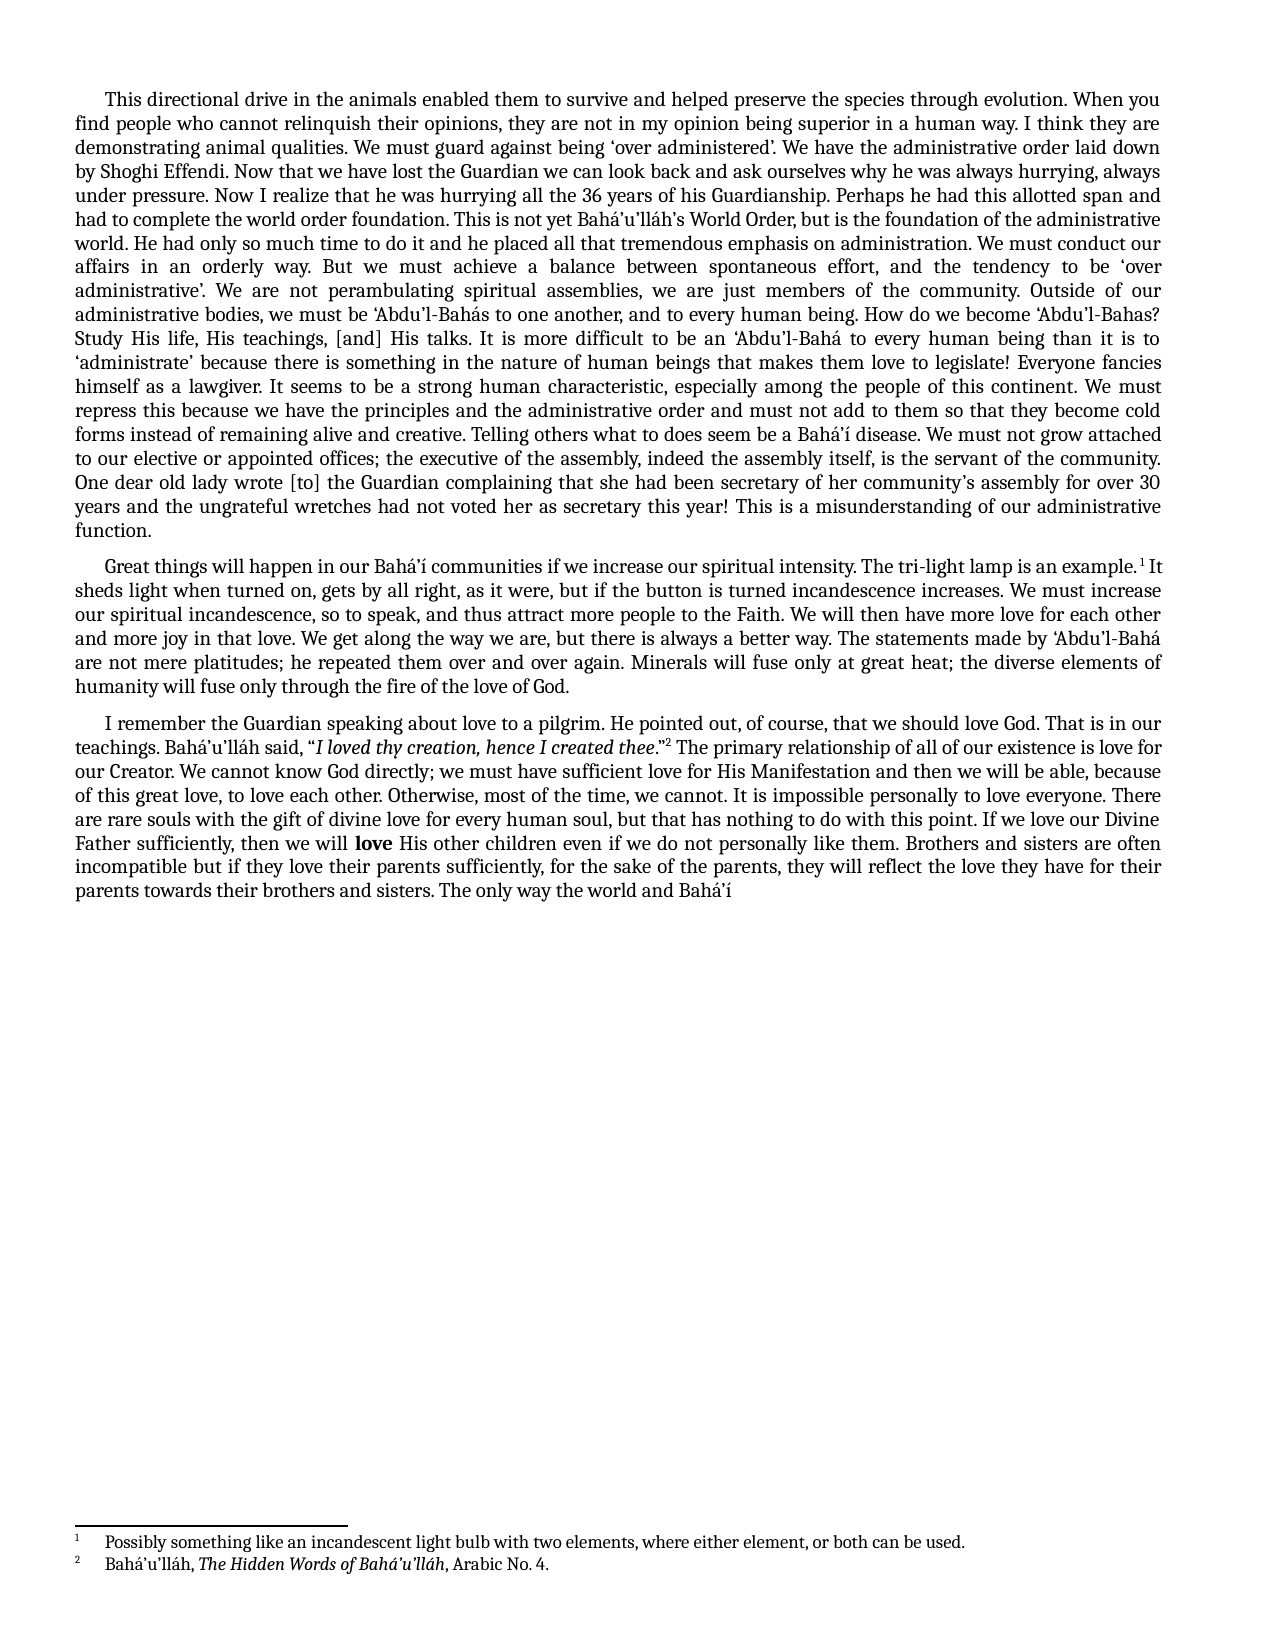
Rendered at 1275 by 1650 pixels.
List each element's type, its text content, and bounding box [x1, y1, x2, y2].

text I remember the Guardian speaking about love to a pilgrim. He pointed out, of course, that we should love God. That is in our teachings. Bahá’u’lláh said, “I loved thy creation, hence I created thee.” The primary relationship of all of our existence is love for our Creator. We cannot know God directly; we must have sufficient love for His Manifestation and then we will be able, because of this great love, to love each other. Otherwise, most of the time, we cannot. It is impossible personally to love everyone. There are rare souls with the gift of divine love for every human soul, but that has nothing to do with this point. If we love our Divine Father sufficiently, then we will love His other children even if we do not personally like them. Brothers and sisters are often incompatible but if they love their parents sufficiently, for the sake of the parents, they will reflect the love they have for their parents towards their brothers and sisters. The only way the world and Bahá’í [75, 711, 1163, 903]
text This directional drive in the animals enabled them to survive and helped preserve the species through evolution. When you find people who cannot relinquish their opinions, they are not in my opinion being superior in a human way. I think they are demonstrating animal qualities. We must guard against being ‘over administered’. We have the administrative order laid down by Shoghi Effendi. Now that we have lost the Guardian we can look back and ask ourselves why he was always hurrying, always under pressure. Now I realize that he was hurrying all the 36 years of his Guardianship. Perhaps he had this allotted span and had to complete the world order foundation. This is not yet Bahá’u’lláh’s World Order, but is the foundation of the administrative world. He had only so much time to do it and he placed all that tremendous emphasis on administration. We must conduct our affairs in an orderly way. But we must achieve a balance between spontaneous effort, and the tendency to be ‘over administrative’. We are not perambulating spiritual assemblies, we are just members of the community. Outside of our administrative bodies, we must be ‘Abdu’l-Bahás to one another, and to every human being. How do we become ‘Abdu’l-Bahas? Study His life, His teachings, [and] His talks. It is more difficult to be an ‘Abdu’l-Bahá to every human being than it is to ‘administrate’ because there is something in the nature of human beings that makes them love to legislate! Everyone fancies himself as a lawgiver. It seems to be a strong human characteristic, especially among the people of this continent. We must repress this because we have the principles and the administrative order and must not add to them so that they become cold forms instead of remaining alive and creative. Telling others what to does seem be a Bahá’í disease. We must not grow attached to our elective or appointed offices; the executive of the assembly, indeed the assembly itself, is the servant of the community. One dear old lady wrote [to] the Guardian complaining that she had been secretary of her community’s assembly for over 30 years and the ungrateful wretches had not voted her as secretary this year! This is a misunderstanding of our administrative function. [75, 87, 1163, 543]
text Great things will happen in our Bahá’í communities if we increase our spiritual intensity. The tri-light lamp is an example. It sheds light when turned on, gets by all right, as it were, but if the button is turned incandescence increases. We must increase our spiritual incandescence, so to speak, and thus attract more people to the Faith. We will then have more love for each other and more joy in that love. We get along the way we are, but there is always a better way. The statements made by ‘Abdu’l-Bahá are not mere platitudes; he repeated them over and over again. Minerals will fuse only at great heat; the diverse elements of humanity will fuse only through the fire of the love of God. [75, 555, 1163, 699]
